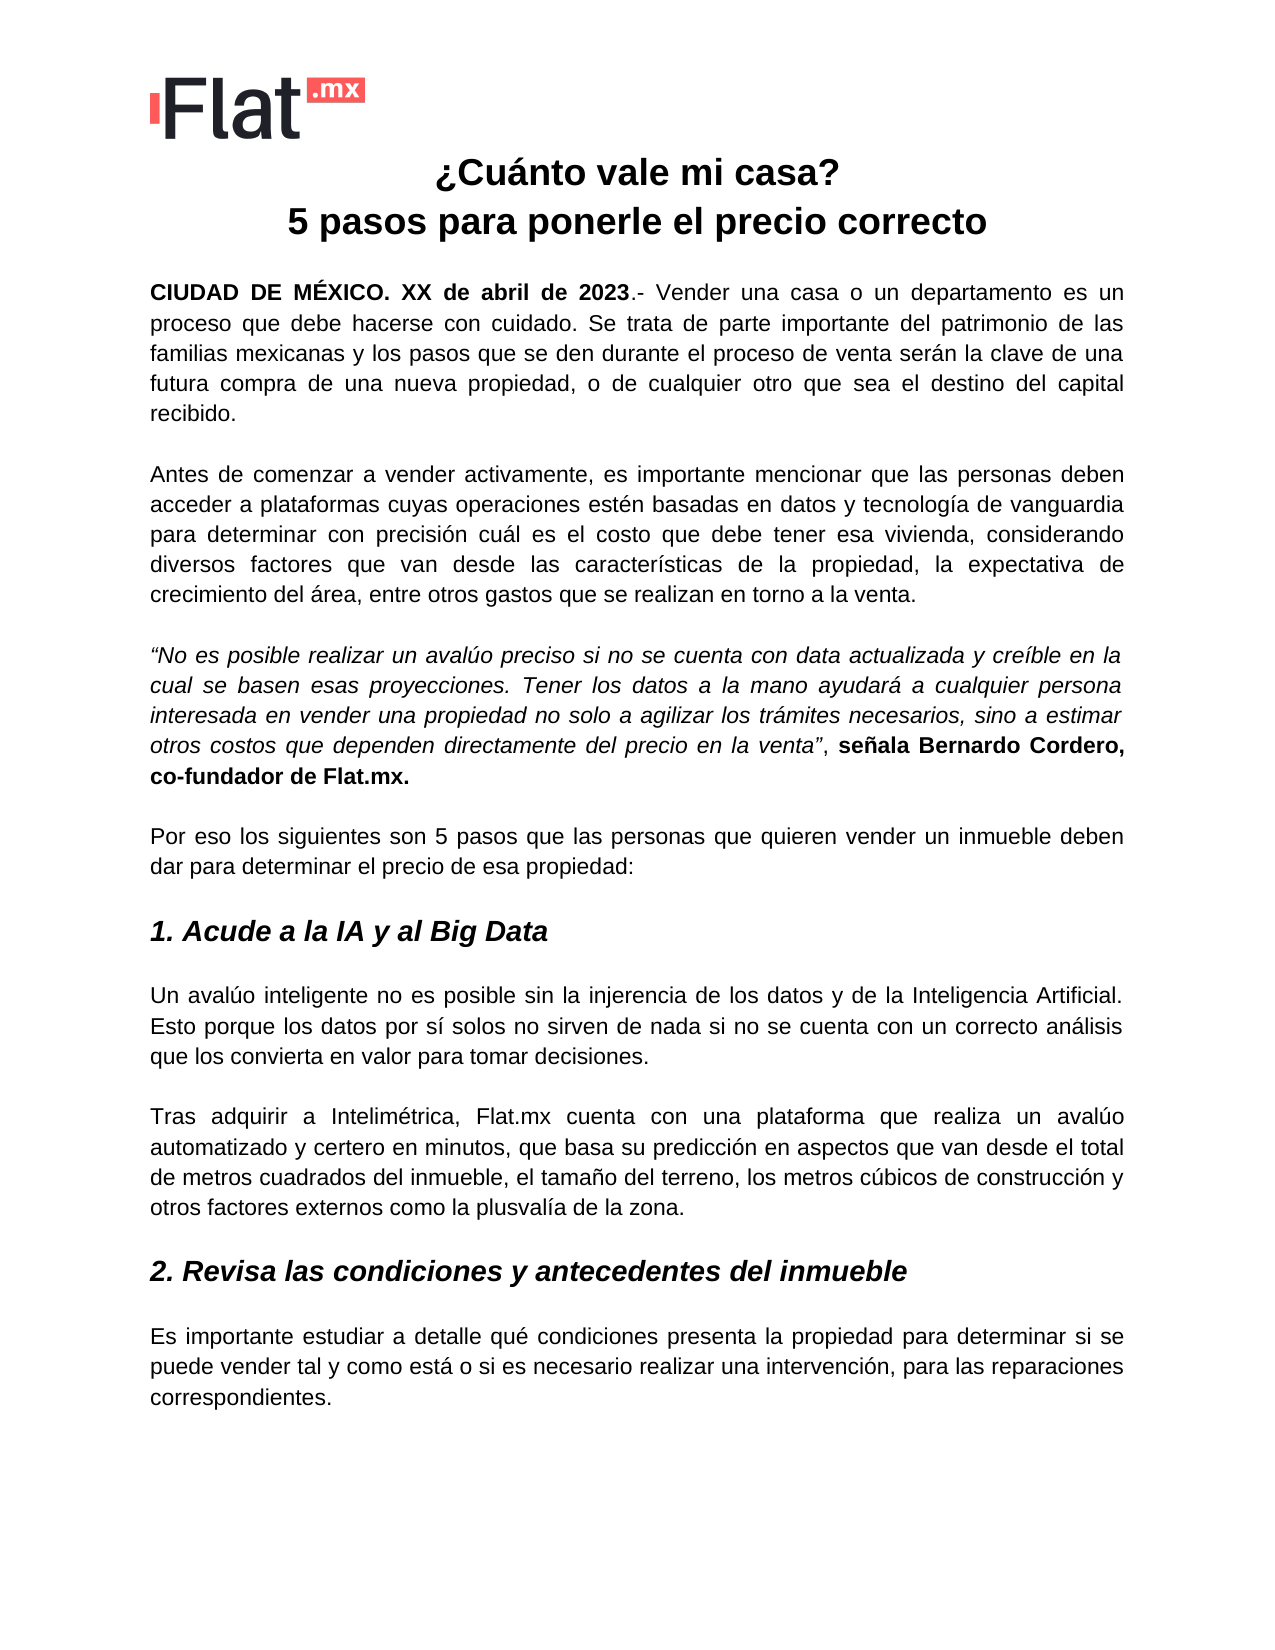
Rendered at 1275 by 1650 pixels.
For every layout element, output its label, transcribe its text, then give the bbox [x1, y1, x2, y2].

text 5 pasos para ponerle el precio correcto [150, 199, 1125, 243]
text Antes de comenzar a vender activamente, es importante mencionar que las personas deben acceder a plataformas cuyas operaciones estén basadas en datos y tecnología de vanguardia para determinar con precisión cuál es el costo que debe tener esa vivienda, considerando diversos factores que van desde las características de la propiedad, la expectativa de crecimiento del área, entre otros gastos que se realizan en torno a la venta. [150, 461, 1125, 608]
text “No es posible realizar un avalúo preciso si no se cuenta con data actualizada y creíble en la cual se basen esas proyecciones. Tener los datos a la mano ayudará a cualquier persona interesada en vender una propiedad no solo a agilizar los trámites necesarios, sino a estimar otros costos que dependen directamente del precio en la venta”, señala Bernardo Cordero, co-fundador de Flat.mx. [150, 642, 1125, 789]
text 1. Acude a la IA y al Big Data [150, 914, 1125, 947]
text 2. Revisa las condiciones y antecedentes del inmueble [150, 1254, 1125, 1288]
text Por eso los siguientes son 5 pasos que las personas que quieren vender un inmueble deben dar para determinar el precio de esa propiedad: [150, 823, 1125, 880]
text ¿Cuánto vale mi casa? [150, 150, 1125, 193]
text Un avalúo inteligente no es posible sin la injerencia de los datos y de la Inteligencia Artificial. Esto porque los datos por sí solos no sirven de nada si no se cuenta con un correcto análisis que los convierta en valor para tomar decisiones. [150, 982, 1125, 1069]
text Tras adquirir a Intelimétrica, Flat.mx cuenta con una plataforma que realiza un avalúo automatizado y certero en minutos, que basa su predicción en aspectos que van desde el total de metros cuadrados del inmueble, el tamaño del terreno, los metros cúbicos de construcción y otros factores externos como la plusvalía de la zona. [150, 1103, 1125, 1220]
text CIUDAD DE MÉXICO. XX de abril de 2023.- Vender una casa o un departamento es un proceso que debe hacerse con cuidado. Se trata de parte importante del patrimonio de las familias mexicanas y los pasos que se den durante el proceso de venta serán la clave de una futura compra de una nueva propiedad, o de cualquier otro que sea el destino del capital recibido. [150, 279, 1125, 427]
picture [150, 75, 365, 141]
